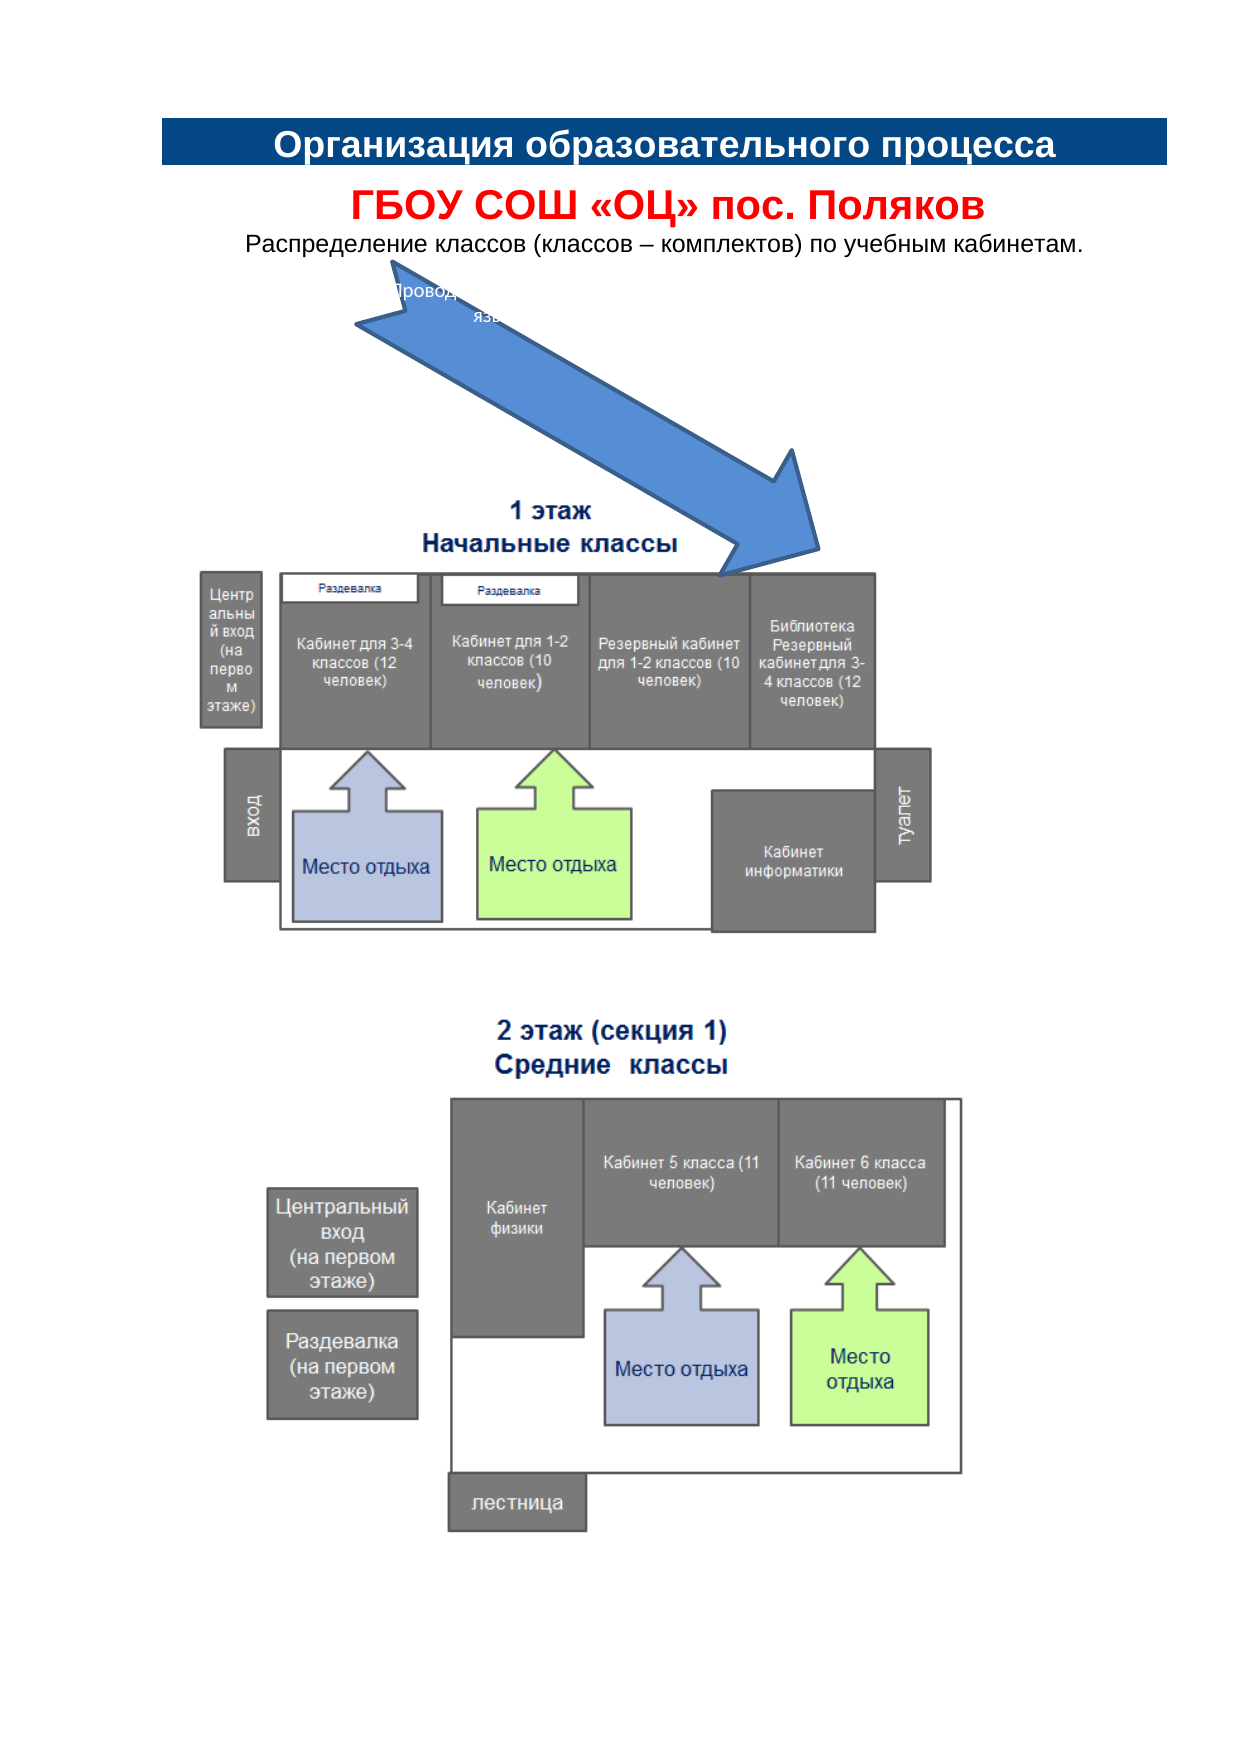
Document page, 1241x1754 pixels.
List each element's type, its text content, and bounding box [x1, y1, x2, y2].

text Организация образовательного процесса [162, 118, 1167, 165]
text Распределение классов (классов – комплектов) по учебным кабинетам. [177, 228, 1152, 257]
picture [240, 1007, 1054, 1542]
picture [193, 492, 964, 996]
text ГБОУ СОШ «ОЦ» пос. Поляков [177, 181, 1152, 228]
